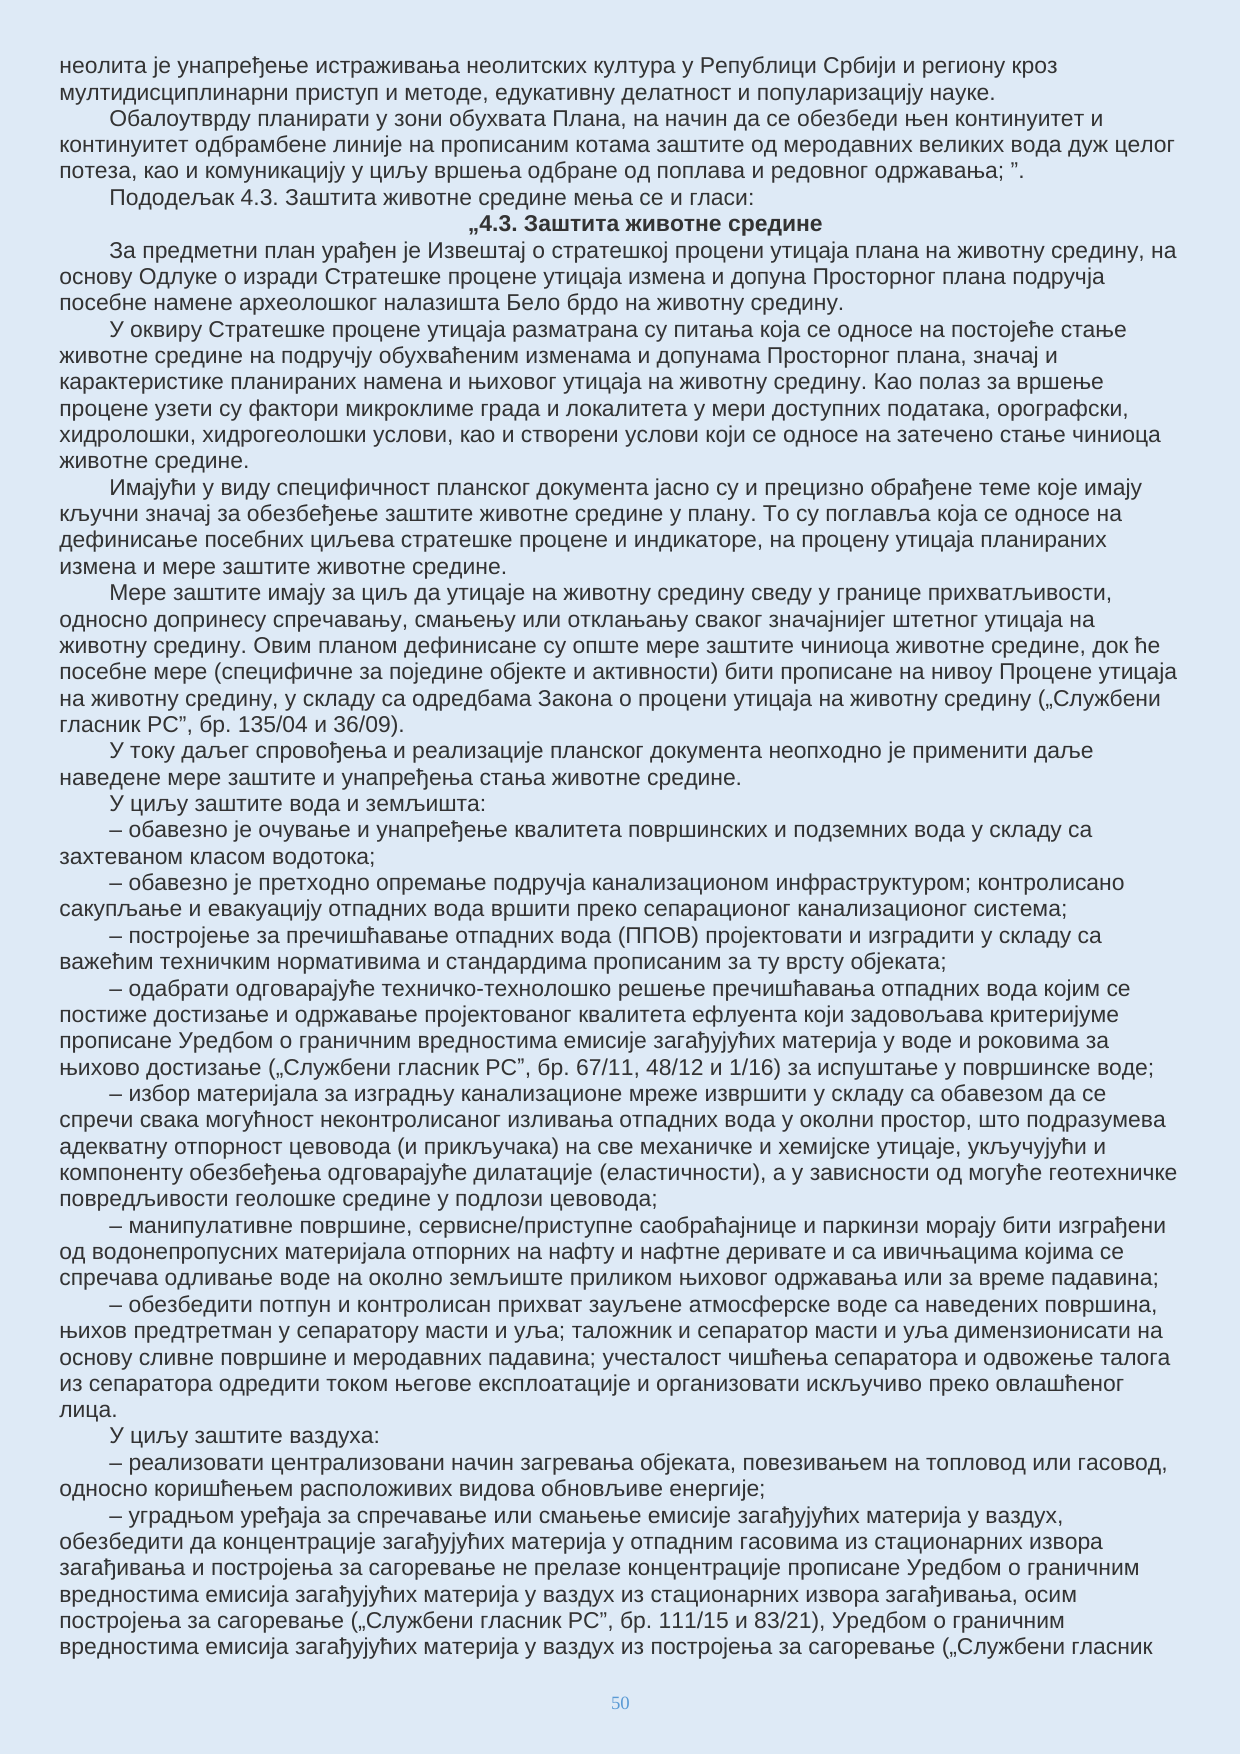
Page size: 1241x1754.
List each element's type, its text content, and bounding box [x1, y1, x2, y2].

text У циљу заштите вода и земљишта: [59, 790, 1181, 816]
text – обавезно је претходно опремање подручја канализационом инфраструктуром; контролисано сакупљање и евакуацију отпадних вода вршити преко сепарационог канализационог система; [59, 869, 1181, 922]
text – избор материјала за изградњу канализационе мреже извршити у складу са обавезом да се спречи свака могућност неконтролисаног изливања отпадних вода у околни простор, што подразумева адекватну отпорност цевовода (и прикључака) на све механичке и хемијске утицаје, укључујући и компоненту обезбеђења одговарајуће дилатације (еластичности), а у зависности од могуће геотехничке повредљивости геолошке средине у подлози цевовода; [59, 1080, 1181, 1212]
text – обавезно је очување и унапређење квалитета површинских и подземних вода у складу са захтеваном класом водотока; [59, 816, 1181, 869]
text „4.3. Заштита животне средине [59, 210, 1181, 237]
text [59, 52, 1181, 105]
text Пододељак 4.3. Заштита животне средине мења се и гласи: [59, 184, 1181, 210]
text За предметни план урађен је Извештај о стратешкој процени утицаја плана на животну средину, на основу Одлуке о изради Стратешке процене утицаја измена и допуна Просторног плана подручја посебне намене археолошког налазишта Бело брдо на животну средину. [59, 237, 1181, 316]
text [59, 1502, 1181, 1660]
text – постројење за пречишћавање отпадних вода (ППОВ) пројектовати и изградити у складу са важећим техничким нормативима и стандардима прописаним за ту врсту објеката; [59, 922, 1181, 974]
text Имајући у виду специфичност планског документа јасно су и прецизно обрађене теме које имају кључни значај за обезбеђење заштите животне средине у плану. То су поглавља која се односе на дефинисање посебних циљева стратешке процене и индикаторе, на процену утицаја планираних измена и мере заштите животне средине. [59, 474, 1181, 579]
text У току даљег спровођења и реализације планског документа неопходно је применити даље наведене мере заштите и унапређења стања животне средине. [59, 737, 1181, 790]
text – реализовати централизовани начин загревања објеката, повезивањем на топловод или гасовод, односно коришћењем расположивих видова обновљиве енергије; [59, 1449, 1181, 1502]
text Мере заштите имају за циљ да утицаје на животну средину сведу у границе прихватљивости, односно допринесу спречавању, смањењу или отклањању сваког значајнијег штетног утицаја на животну средину. Овим планом дефинисане су опште мере заштите чиниоца животне средине, док ће посебне мере (специфичне за поједине објекте и активности) бити прописане на нивоу Процене утицаја на животну средину, у складу са одредбама Закона о процени утицаја на животну средину („Службени гласник РС”, бр. 135/04 и 36/09). [59, 579, 1181, 737]
text Обалоутврду планирати у зони обухвата Плана, на начин да се обезбеди њен континуитет и континуитет одбрамбене линије на прописаним котама заштите од меродавних великих вода дуж целог потеза, као и комуникацију у циљу вршења одбране од поплава и редовног одржавања; ”. [59, 105, 1181, 184]
text – манипулативне површине, сервисне/приступне саобраћајнице и паркинзи морају бити изграђени од водонепропусних материјала отпорних на нафту и нафтне деривате и са ивичњацима којима се спречава одливање воде на околно земљиште приликом њиховог одржавања или за време падавина; [59, 1212, 1181, 1291]
text – обезбедити потпун и контролисан прихват зауљене атмосферске воде са наведених површина, њихов предтретман у сепаратору масти и уља; таложник и сепаратор масти и уља димензионисати на основу сливне површине и меродавних падавина; учесталост чишћења сепаратора и одвожење талога из сепаратора одредити током његове експлоатације и организовати искључиво преко овлашћеног лица. [59, 1291, 1181, 1422]
text У циљу заштите ваздуха: [59, 1422, 1181, 1449]
text У оквиру Стратешке процене утицаја разматрана су питања која се односе на постојеће стање животне средине на подручју обухваћеним изменама и допунама Просторног плана, значај и карактеристике планираних намена и њиховог утицаја на животну средину. Као полаз за вршење процене узети су фактори микроклиме града и локалитета у мери доступних података, орографски, хидролошки, хидрогеолошки услови, као и створени услови који се односе на затечено стање чиниоца животне средине. [59, 316, 1181, 474]
text – одабрати одговарајуће техничко-технолошко решење пречишћавања отпадних вода којим се постиже достизање и одржавање пројектованог квалитета ефлуента који задовољава критеријуме прописане Уредбом о граничним вредностима емисије загађујућих материја у воде и роковима за њихово достизање („Службени гласник РСˮ, бр. 67/11, 48/12 и 1/16) за испуштање у површинске воде; [59, 974, 1181, 1080]
